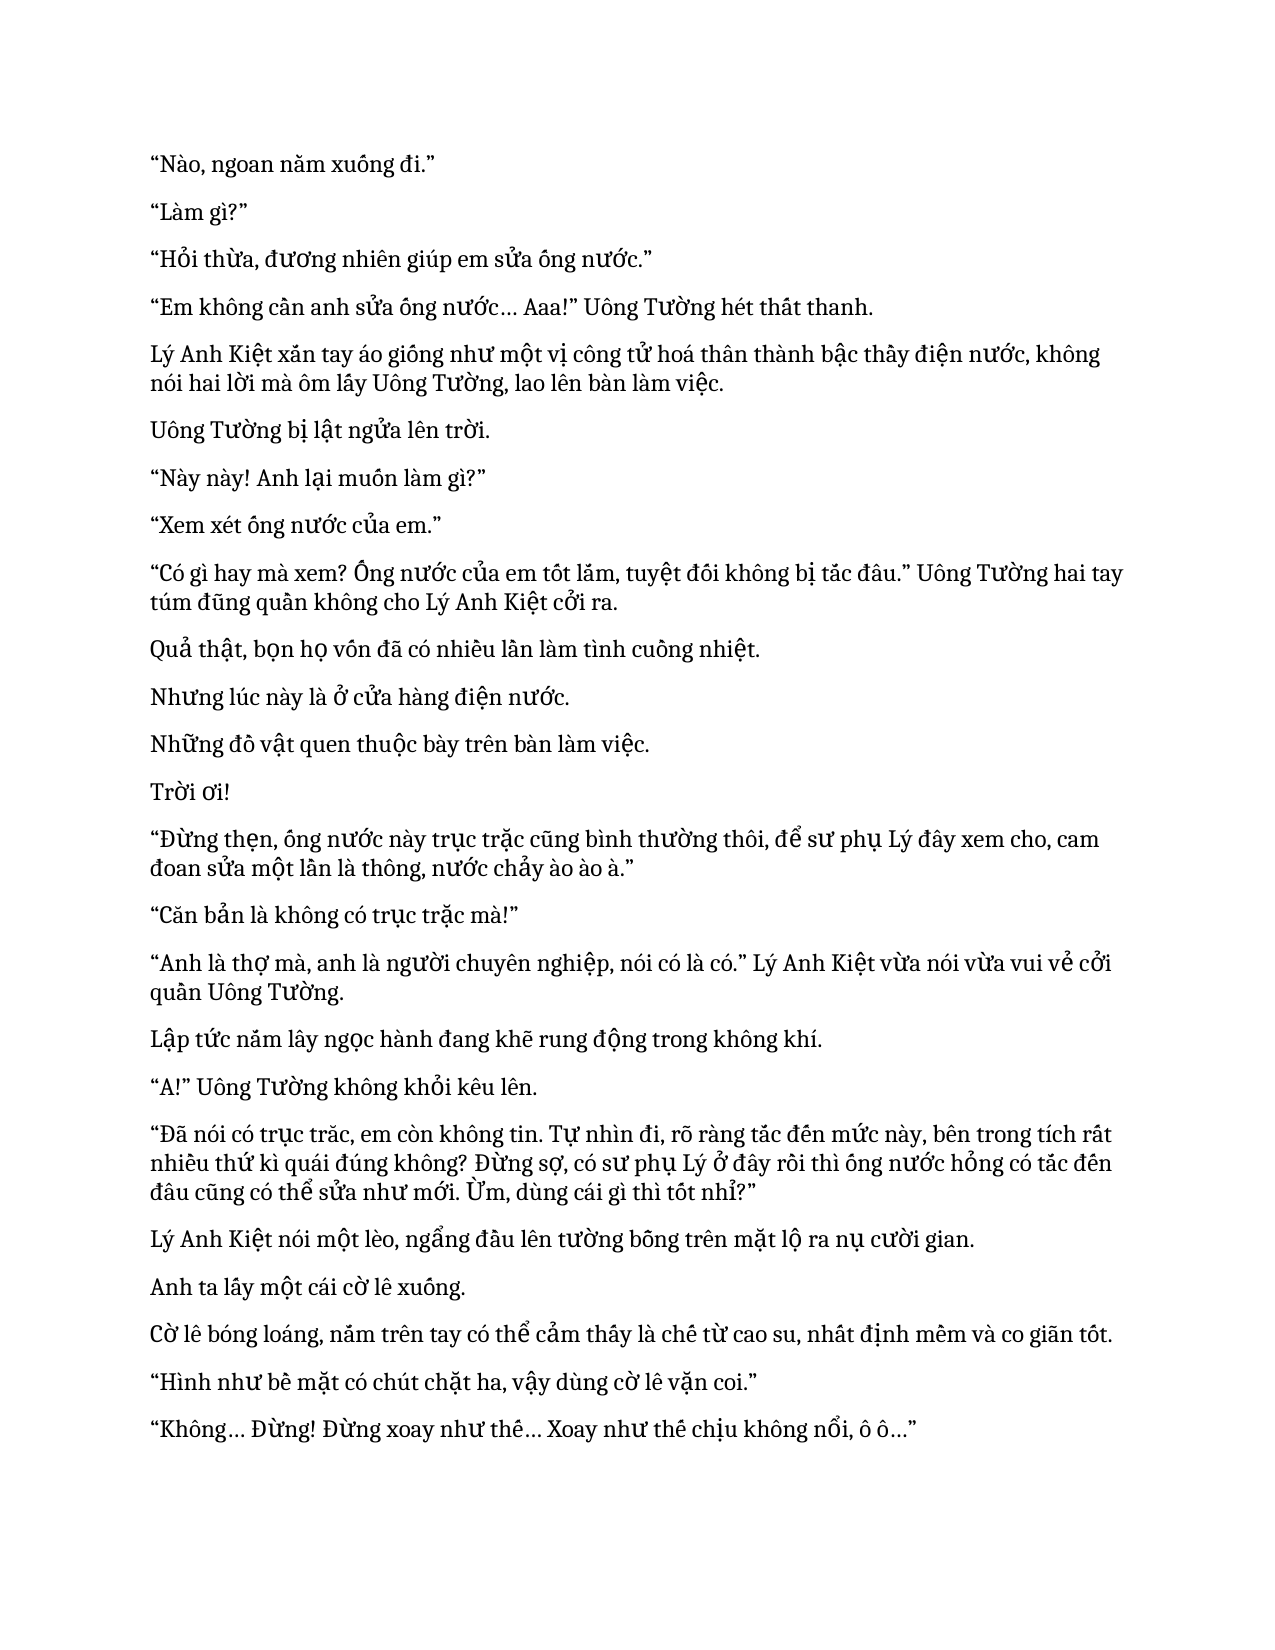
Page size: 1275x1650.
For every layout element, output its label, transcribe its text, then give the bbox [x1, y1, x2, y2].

text Uông Tường bị lật ngửa lên trời. [150, 416, 1125, 445]
text Anh ta lấy một cái cờ lê xuống. [150, 1272, 1125, 1301]
text Quả thật, bọn họ vốn đã có nhiều lần làm tình cuồng nhiệt. [150, 635, 1125, 664]
text Lý Anh Kiệt xắn tay áo giống như một vị công tử hoá thân thành bậc thầy điện nước, không nói hai lời mà ôm lấy Uông Tường, lao lên bàn làm việc. [150, 340, 1125, 397]
text Cờ lê bóng loáng, nắm trên tay có thể cảm thấy là chế từ cao su, nhất định mềm và co giãn tốt. [150, 1320, 1125, 1349]
text Trời ơi! [150, 777, 1125, 806]
text “Có gì hay mà xem? Ống nước của em tốt lắm, tuyệt đối không bị tắc đâu.” Uông Tường hai tay túm đũng quần không cho Lý Anh Kiệt cởi ra. [150, 559, 1125, 616]
text “Nào, ngoan nằm xuống đi.” [150, 150, 1125, 179]
text “Em không cần anh sửa ống nước… Aaa!” Uông Tường hét thất thanh. [150, 292, 1125, 321]
text “Này này! Anh lại muốn làm gì?” [150, 464, 1125, 492]
text Lập tức nắm lây ngọc hành đang khẽ rung động trong không khí. [150, 1025, 1125, 1054]
text “Đã nói có trục trăc, em còn không tin. Tự nhìn đi, rõ ràng tắc đến mức này, bên trong tích rất nhiều thứ kì quái đúng không? Đừng sợ, có sư phụ Lý ở đây rồi thì ống nước hỏng có tắc đến đâu cũng có thể sửa như mới. Ừm, dùng cái gì thì tốt nhỉ?” [150, 1120, 1125, 1206]
text “Không… Đừng! Đừng xoay như thế… Xoay như thế chịu không nổi, ô ô…” [150, 1415, 1125, 1444]
text Lý Anh Kiệt nói một lèo, ngẩng đầu lên tường bỗng trên mặt lộ ra nụ cười gian. [150, 1225, 1125, 1254]
text “Hình như bề mặt có chút chặt ha, vậy dùng cờ lê vặn coi.” [150, 1367, 1125, 1396]
text Những đồ vật quen thuộc bày trên bàn làm việc. [150, 730, 1125, 759]
text “Căn bản là không có trục trặc mà!” [150, 901, 1125, 930]
text “Làm gì?” [150, 197, 1125, 226]
text “Xem xét ống nước của em.” [150, 511, 1125, 540]
text “A!” Uông Tường không khỏi kêu lên. [150, 1072, 1125, 1101]
text “Đừng thẹn, ống nước này trục trặc cũng bình thường thôi, để sư phụ Lý đây xem cho, cam đoan sửa một lần là thông, nước chảy ào ào à.” [150, 825, 1125, 882]
text “Anh là thợ mà, anh là người chuyên nghiệp, nói có là có.” Lý Anh Kiệt vừa nói vừa vui vẻ cởi quần Uông Tường. [150, 949, 1125, 1006]
text Nhưng lúc này là ở cửa hàng điện nước. [150, 682, 1125, 711]
text “Hỏi thừa, đương nhiên giúp em sửa ống nước.” [150, 245, 1125, 274]
